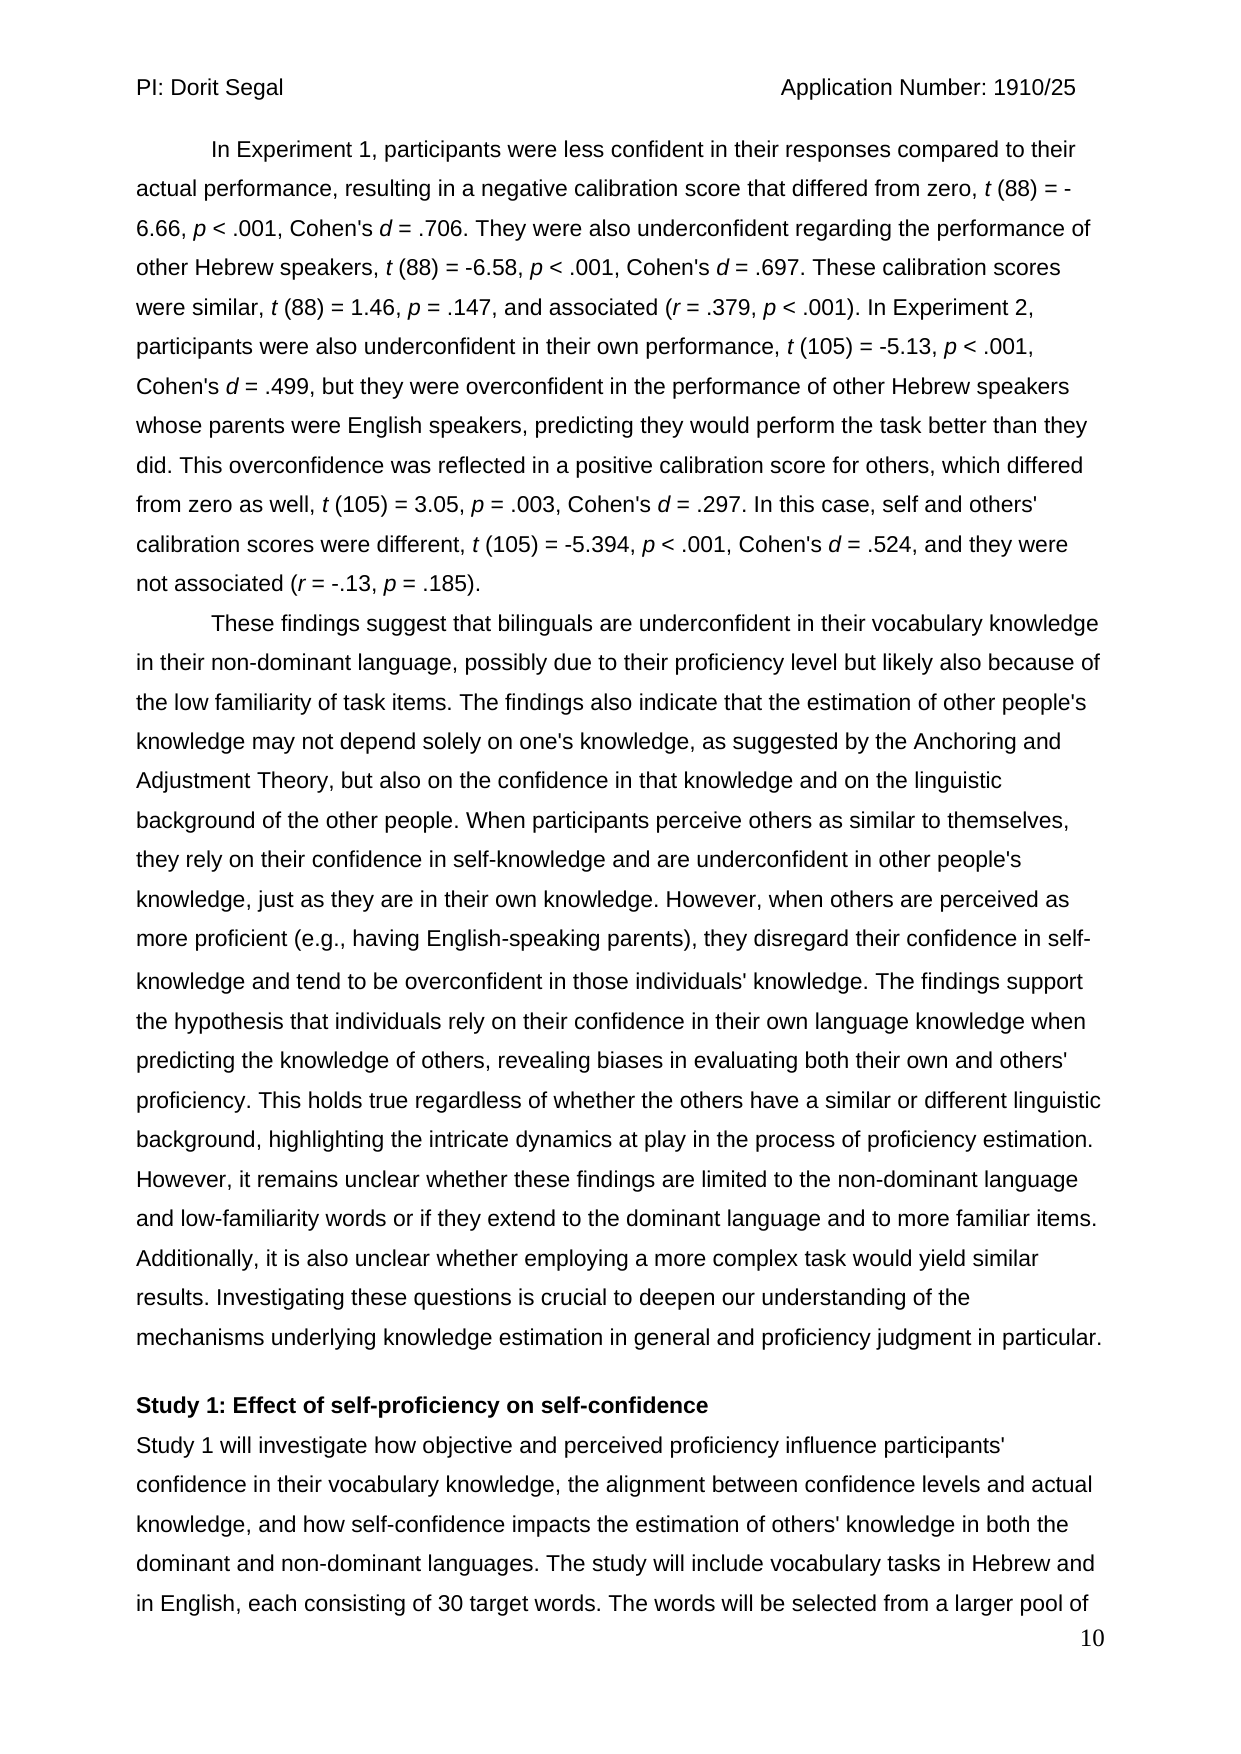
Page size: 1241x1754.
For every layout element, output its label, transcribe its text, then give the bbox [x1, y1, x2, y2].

text Study 1: Effect of self-proficiency on self-confidence [136, 1392, 1104, 1419]
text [136, 1432, 1104, 1616]
text These findings suggest that bilinguals are underconfident in their vocabulary knowledge in their non-dominant language, possibly due to their proficiency level but likely also because of the low familiarity of task items. The findings also indicate that the estimation of other people's knowledge may not depend solely on one's knowledge, as suggested by the Anchoring and Adjustment Theory, but also on the confidence in that knowledge and on the linguistic background of the other people. When participants perceive others as similar to themselves, they rely on their confidence in self-knowledge and are underconfident in other people's knowledge, just as they are in their own knowledge. However, when others are perceived as more proficient (e.g., having English-speaking parents), they disregard their confidence in self-knowledge and tend to be overconfident in those individuals' knowledge. The findings support the hypothesis that individuals rely on their confidence in their own language knowledge when predicting the knowledge of others, revealing biases in evaluating both their own and others' proficiency. This holds true regardless of whether the others have a similar or different linguistic background, highlighting the intricate dynamics at play in the process of proficiency estimation. However, it remains unclear whether these findings are limited to the non-dominant language and low-familiarity words or if they extend to the dominant language and to more familiar items. Additionally, it is also unclear whether employing a more complex task would yield similar results. Investigating these questions is crucial to deepen our understanding of the mechanisms underlying knowledge estimation in general and proficiency judgment in particular. [136, 609, 1104, 1350]
text In Experiment 1, participants were less confident in their responses compared to their actual performance, resulting in a negative calibration score that differed from zero, t (88) = -6.66, p < .001, Cohen's d = .706. They were also underconfident regarding the performance of other Hebrew speakers, t (88) = -6.58, p < .001, Cohen's d = .697. These calibration scores were similar, t (88) = 1.46, p = .147, and associated (r = .379, p < .001). In Experiment 2, participants were also underconfident in their own performance, t (105) = -5.13, p < .001, Cohen's d = .499, but they were overconfident in the performance of other Hebrew speakers whose parents were English speakers, predicting they would perform the task better than they did. This overconfidence was reflected in a positive calibration score for others, which differed from zero as well, t (105) = 3.05, p = .003, Cohen's d = .297. In this case, self and others' calibration scores were different, t (105) = -5.394, p < .001, Cohen's d = .524, and they were not associated (r = -.13, p = .185). [136, 136, 1104, 596]
